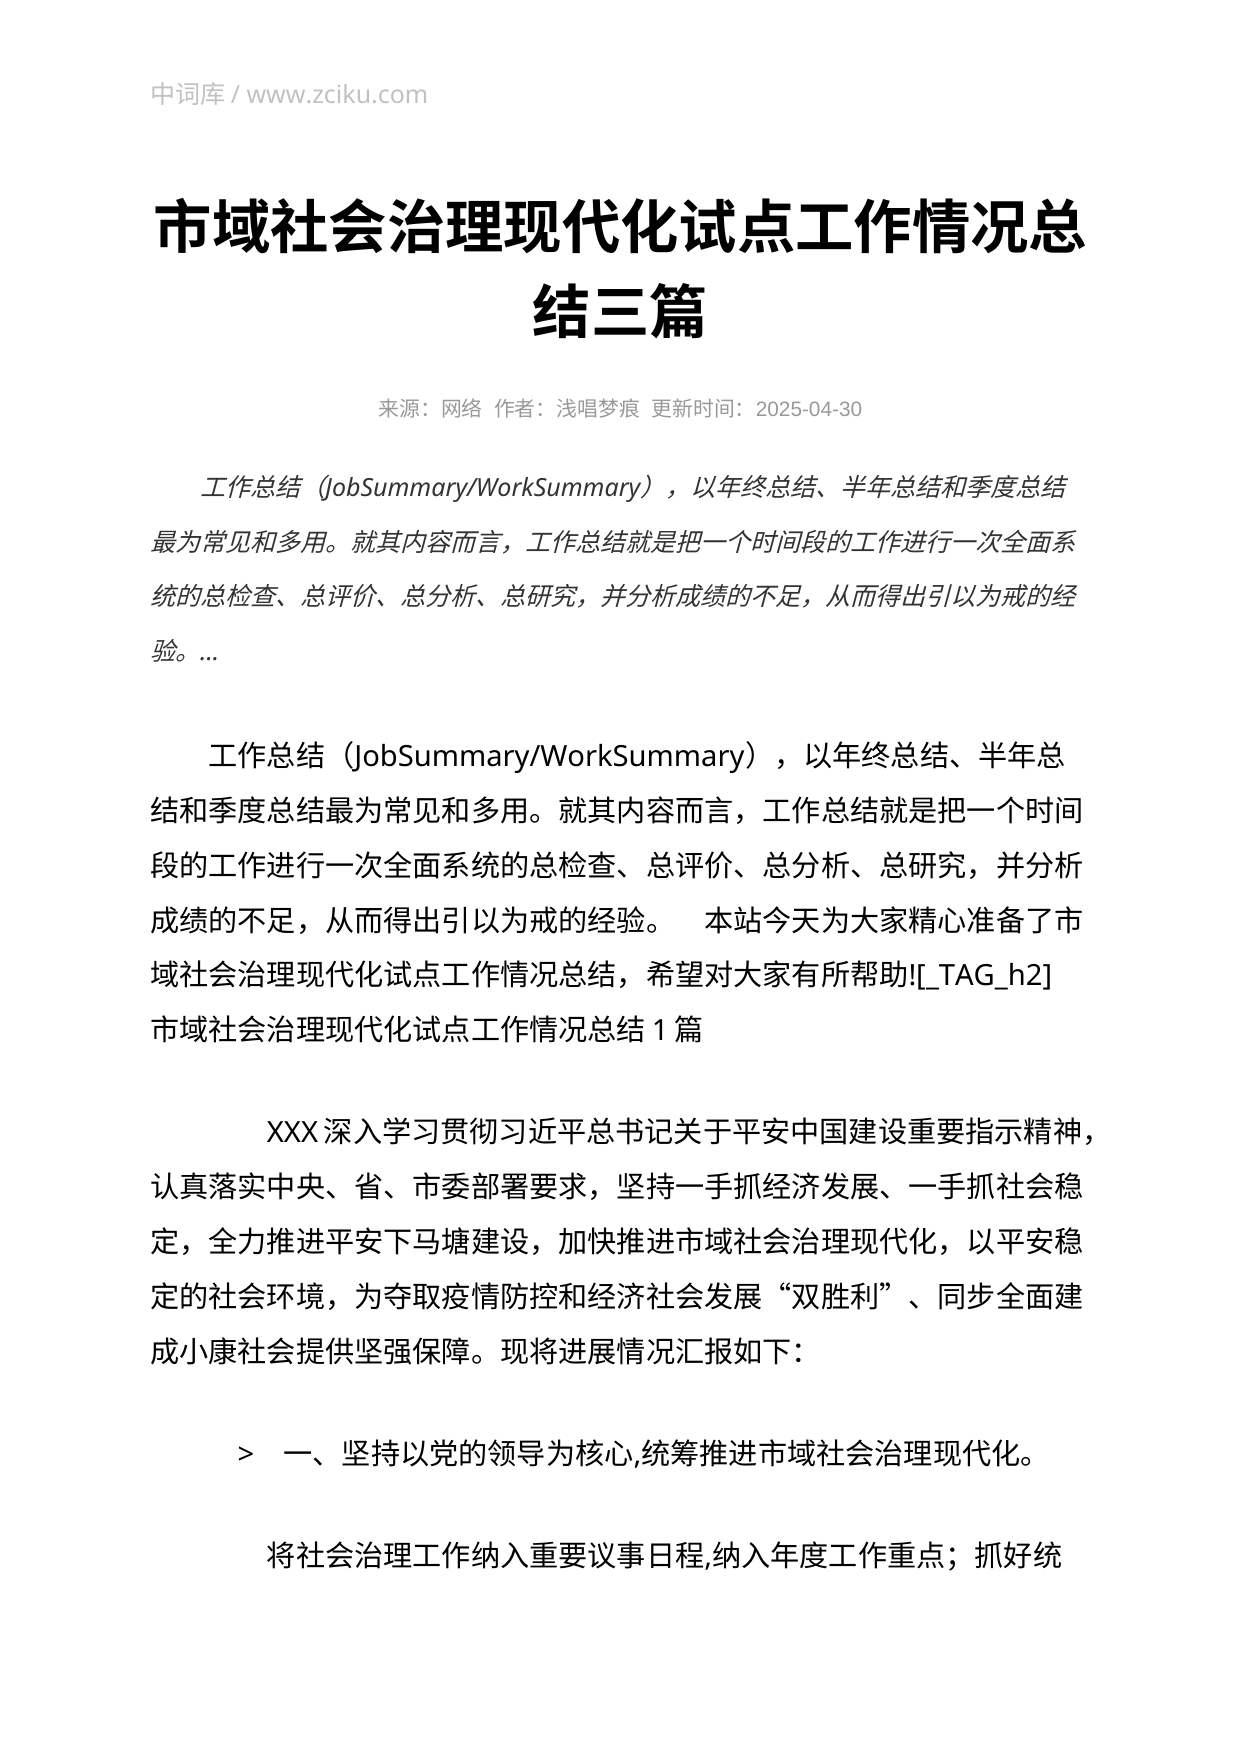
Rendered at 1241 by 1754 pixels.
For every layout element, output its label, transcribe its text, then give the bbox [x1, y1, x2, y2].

text 工作总结（JobSummary/WorkSummary），以年终总结、半年总结和季度总结最为常见和多用。就其内容而言，工作总结就是把一个时间段的工作进行一次全面系统的总检查、总评价、总分析、总研究，并分析成绩的不足，从而得出引以为戒的经验。... [150, 468, 1090, 667]
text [150, 1532, 1090, 1575]
text > 一、坚持以党的领导为核心,统筹推进市域社会治理现代化。 [150, 1430, 1090, 1473]
text 来源：网络 作者：浅唱梦痕 更新时间：2025-04-30 [150, 397, 1090, 421]
text 工作总结（JobSummary/WorkSummary），以年终总结、半年总结和季度总结最为常见和多用。就其内容而言，工作总结就是把一个时间段的工作进行一次全面系统的总检查、总评价、总分析、总研究，并分析成绩的不足，从而得出引以为戒的经验。 本站今天为大家精心准备了市域社会治理现代化试点工作情况总结，希望对大家有所帮助![_TAG_h2] 市域社会治理现代化试点工作情况总结1篇 [150, 732, 1090, 1049]
subtitle 市域社会治理现代化试点工作情况总结三篇 [150, 181, 1090, 350]
text XXX深入学习贯彻习近平总书记关于平安中国建设重要指示精神，认真落实中央、省、市委部署要求，坚持一手抓经济发展、一手抓社会稳定，全力推进平安下马塘建设，加快推进市域社会治理现代化，以平安稳定的社会环境，为夺取疫情防控和经济社会发展“双胜利”、同步全面建成小康社会提供坚强保障。现将进展情况汇报如下： [150, 1109, 1090, 1371]
